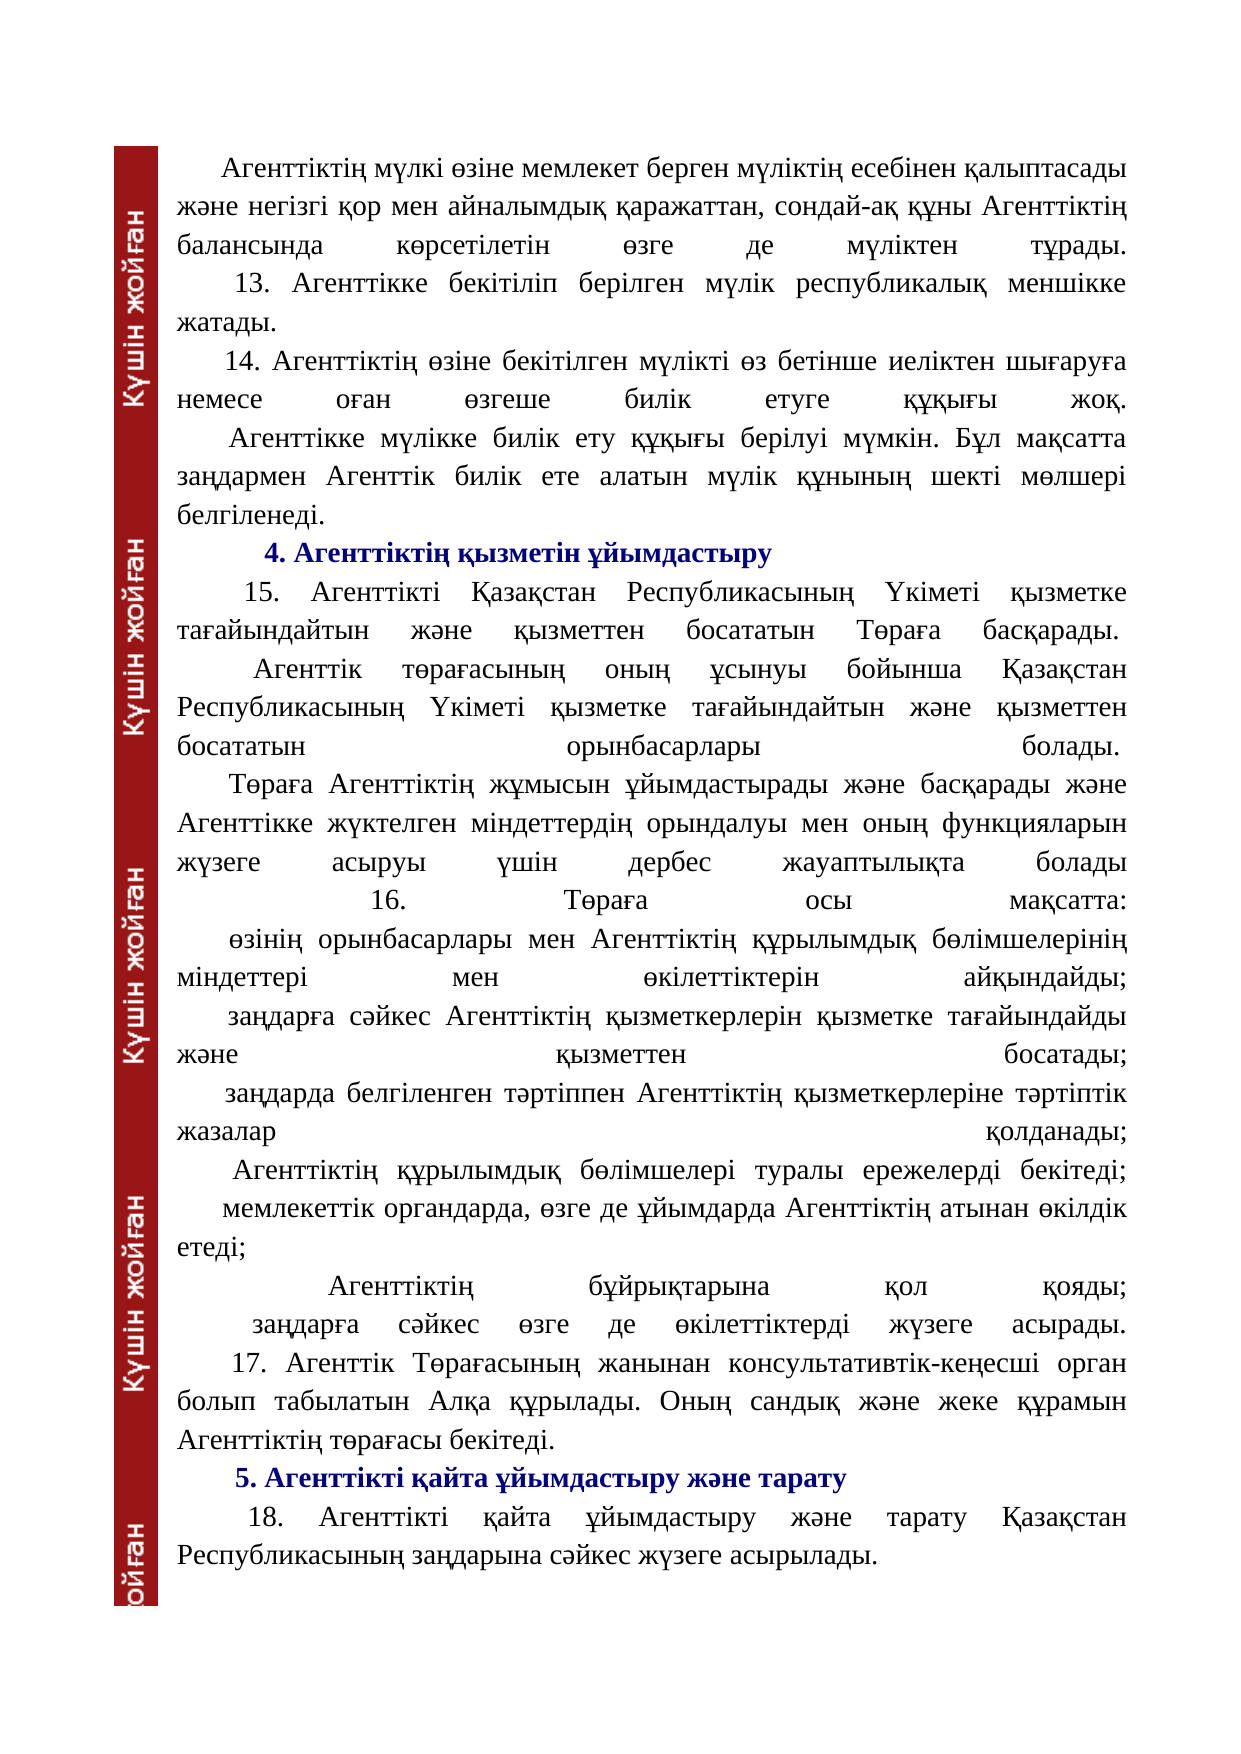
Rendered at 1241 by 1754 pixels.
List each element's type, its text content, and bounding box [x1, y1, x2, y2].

picture [114, 530, 158, 535]
picture [114, 146, 158, 150]
text 5. Агенттікті қайта ұйымдастыру және тарату [112, 1460, 1128, 1494]
picture [114, 1571, 158, 1606]
text 15. Агенттікті Қазақстан Республикасының Үкіметі қызметке тағайындайтын және қызметтен босататын Төраға басқарады. Агенттік төрағасының оның ұсынуы бойынша Қазақстан Республикасының Үкіметі қызметке тағайындайтын және қызметтен босататын орынбасарлары болады. Төраға Агенттіктің жұмысын ұйымдастырады және басқарады және Агенттікке жүктелген міндеттердің орындалуы мен оның функцияларын жүзеге асыруы үшін дербес жауаптылықта болады 16. Төраға осы мақсатта: өзінің орынбасарлары мен Агенттіктің құрылымдық бөлімшелерінің міндеттері мен өкілеттіктерін айқындайды; заңдарға сәйкес Агенттіктің қызметкерлерін қызметке тағайындайды және қызметтен босатады; заңдарда белгіленген тәртіппен Агенттіктің қызметкерлеріне тәртіптік жазалар қолданады; Агенттіктің құрылымдық бөлімшелері туралы ережелерді бекітеді; мемлекеттік органдарда, өзге де ұйымдарда Агенттіктің атынан өкілдік етеді; Агенттіктің бұйрықтарына қол қояды; заңдарға сәйкес өзге де өкілеттіктерді жүзеге асырады. 17. Агенттік Төрағасының жанынан консультативтік-кеңесші орган болып табылатын Алқа құрылады. Оның сандық және жеке құрамын Агенттіктің төрағасы бекітеді. [112, 574, 1128, 1455]
picture [114, 1494, 158, 1499]
picture [114, 569, 158, 574]
text 4. Агенттіктің қызметін ұйымдастыру [112, 535, 1128, 569]
text 18. Агенттікті қайта ұйымдастыру және тарату Қазақстан Республикасының заңдарына сәйкес жүзеге асырылады. [112, 1499, 1128, 1571]
picture [114, 1455, 158, 1460]
